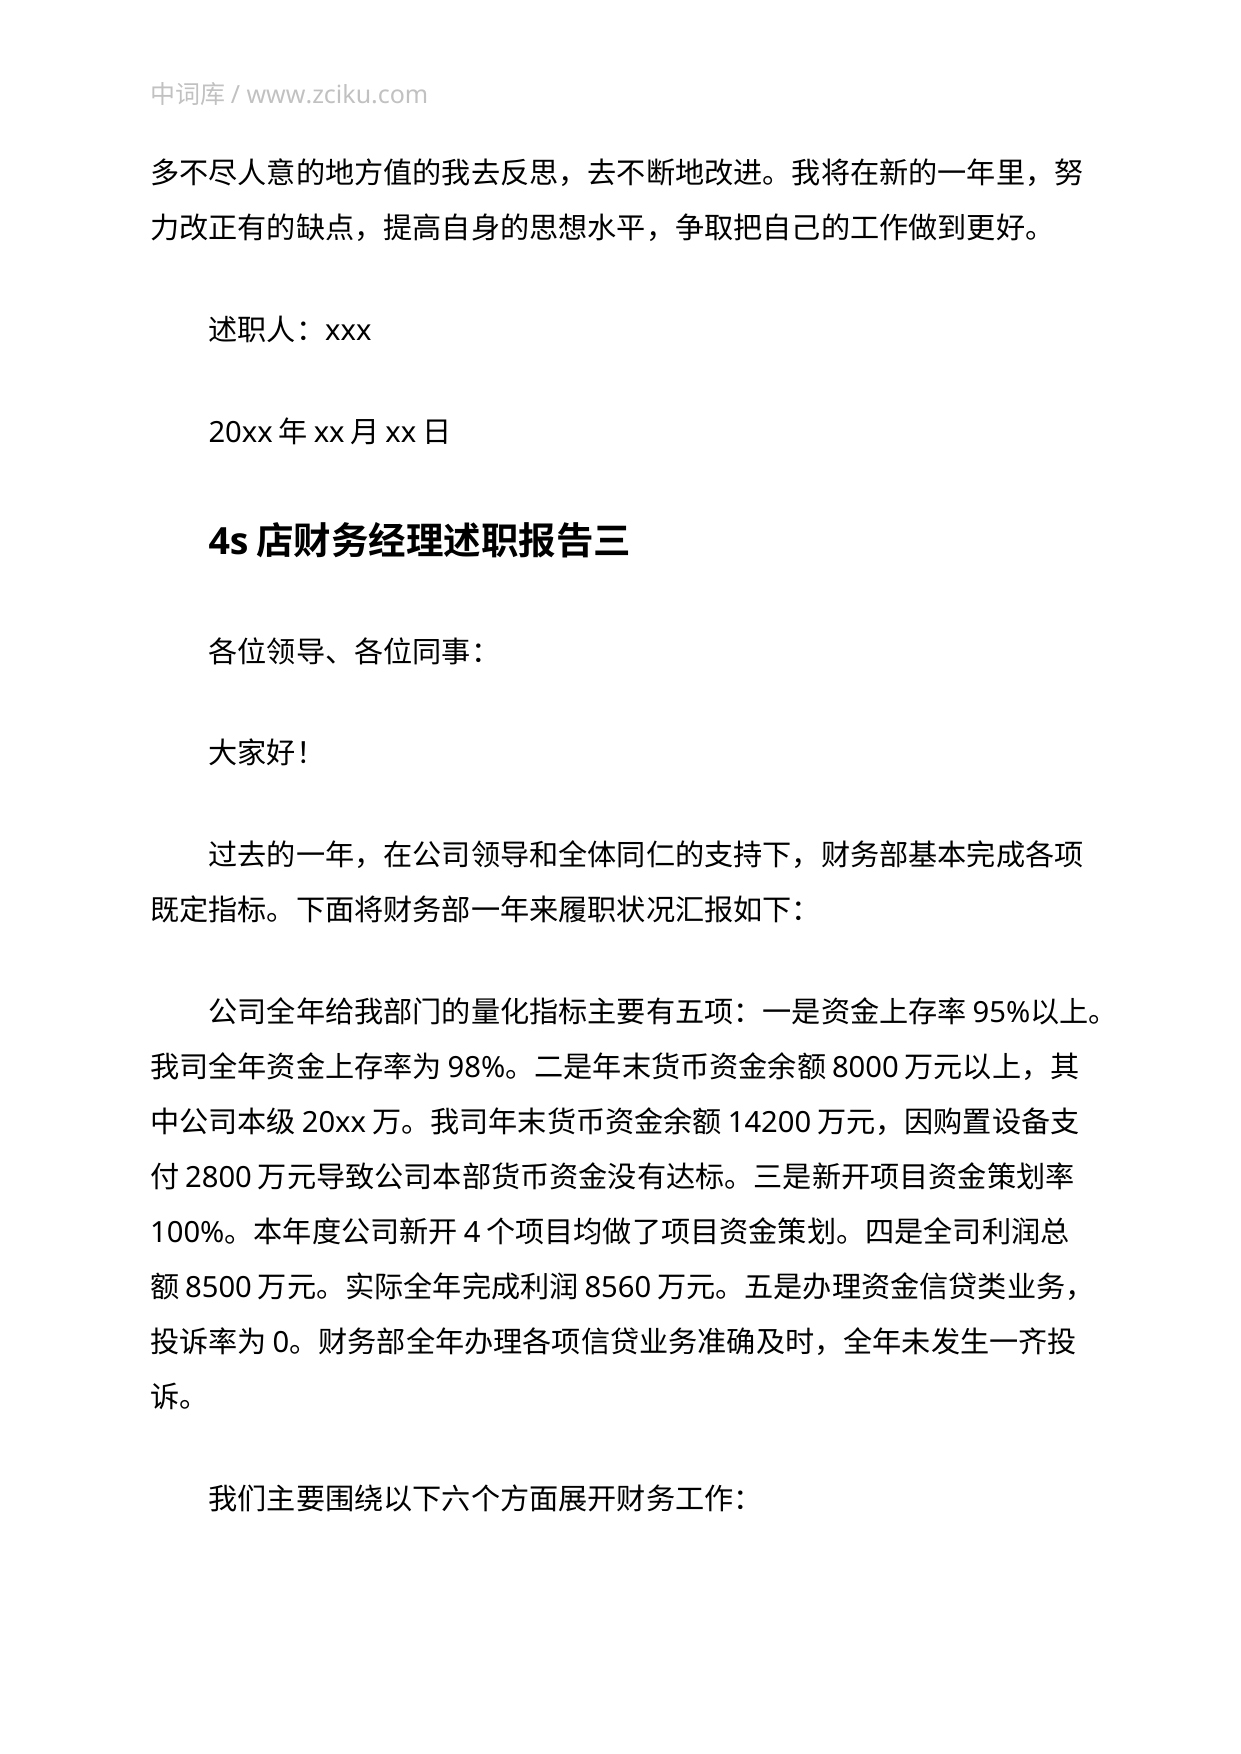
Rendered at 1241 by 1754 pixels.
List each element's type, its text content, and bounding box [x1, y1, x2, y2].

text 我们主要围绕以下六个方面展开财务工作： [150, 1475, 1090, 1517]
text 20xx年xx月xx日 [150, 409, 1090, 451]
text 大家好！ [150, 730, 1090, 772]
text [150, 150, 1090, 247]
text 过去的一年，在公司领导和全体同仁的支持下，财务部基本完成各项既定指标。下面将财务部一年来履职状况汇报如下： [150, 832, 1090, 929]
text 述职人：xxx [150, 307, 1090, 349]
text 4s店财务经理述职报告三 [150, 511, 1090, 565]
text 各位领导、各位同事： [150, 628, 1090, 671]
text 公司全年给我部门的量化指标主要有五项：一是资金上存率95%以上。我司全年资金上存率为98%。二是年末货币资金余额8000万元以上，其中公司本级20xx万。我司年末货币资金余额14200万元，因购置设备支付2800万元导致公司本部货币资金没有达标。三是新开项目资金策划率100%。本年度公司新开4个项目均做了项目资金策划。四是全司利润总额8500万元。实际全年完成利润8560万元。五是办理资金信贷类业务，投诉率为0。财务部全年办理各项信贷业务准确及时，全年未发生一齐投诉。 [150, 988, 1090, 1416]
